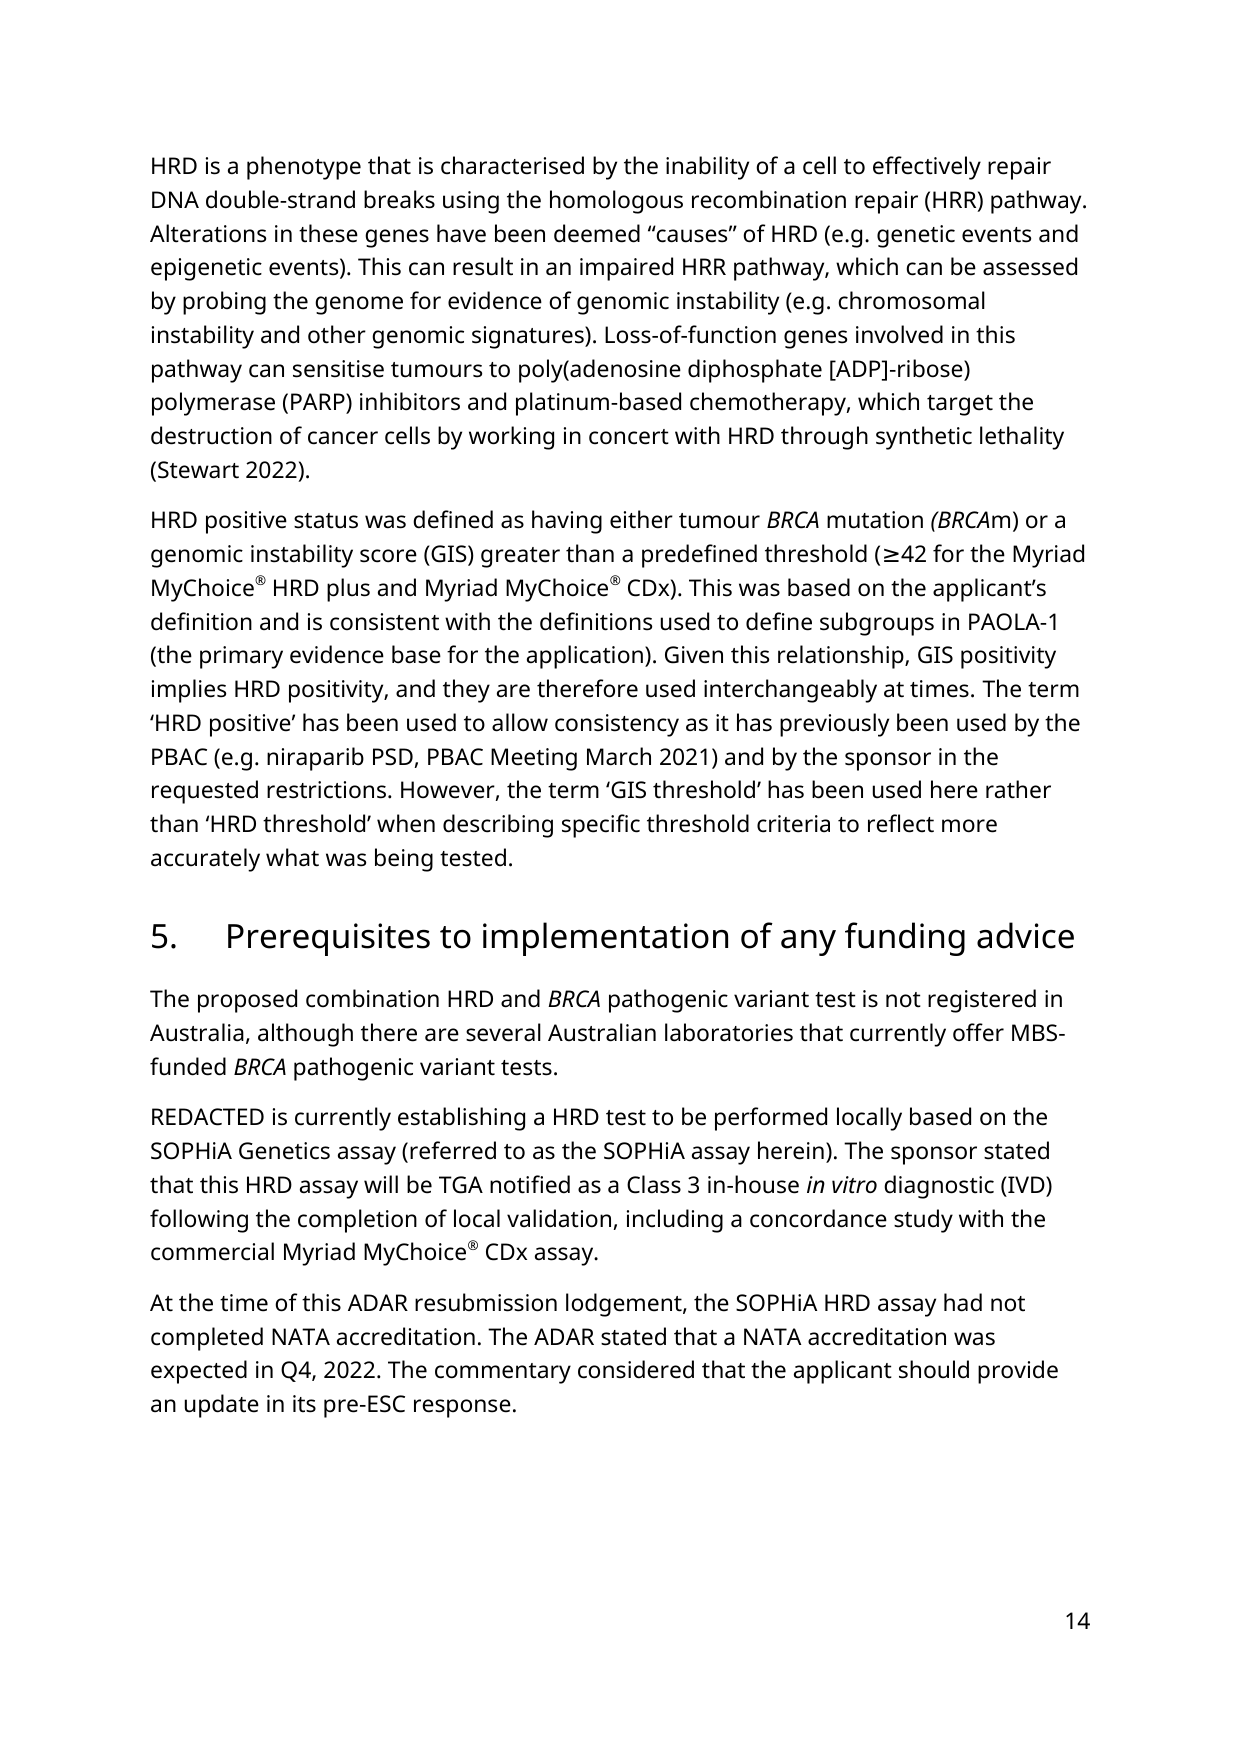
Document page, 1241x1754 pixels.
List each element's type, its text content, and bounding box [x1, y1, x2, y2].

subtitle 5. Prerequisites to implementation of any funding advice [150, 913, 1090, 958]
text REDACTED is currently establishing a HRD test to be performed locally based on the SOPHiA Genetics assay (referred to as the SOPHiA assay herein). The sponsor stated that this HRD assay will be TGA notified as a Class 3 in-house in vitro diagnostic (IVD) following the completion of local validation, including a concordance study with the commercial Myriad MyChoice® CDx assay. [150, 1101, 1090, 1267]
text The proposed combination HRD and BRCA pathogenic variant test is not registered in Australia, although there are several Australian laboratories that currently offer MBS-funded BRCA pathogenic variant tests. [150, 983, 1090, 1082]
text HRD is a phenotype that is characterised by the inability of a cell to effectively repair DNA double-strand breaks using the homologous recombination repair (HRR) pathway. Alterations in these genes have been deemed “causes” of HRD (e.g. genetic events and epigenetic events). This can result in an impaired HRR pathway, which can be assessed by probing the genome for evidence of genomic instability (e.g. chromosomal instability and other genomic signatures). Loss-of-function genes involved in this pathway can sensitise tumours to poly(adenosine diphosphate [ADP]-ribose) polymerase (PARP) inhibitors and platinum-based chemotherapy, which target the destruction of cancer cells by working in concert with HRD through synthetic lethality (Stewart 2022). [150, 150, 1090, 485]
text HRD positive status was defined as having either tumour BRCA mutation (BRCAm) or a genomic instability score (GIS) greater than a predefined threshold (≥42 for the Myriad MyChoice® HRD plus and Myriad MyChoice® CDx). This was based on the applicant’s definition and is consistent with the definitions used to define subgroups in PAOLA-1 (the primary evidence base for the application). Given this relationship, GIS positivity implies HRD positivity, and they are therefore used interchangeably at times. The term ‘HRD positive’ has been used to allow consistency as it has previously been used by the PBAC (e.g. niraparib PSD, PBAC Meeting March 2021) and by the sponsor in the requested restrictions. However, the term ‘GIS threshold’ has been used here rather than ‘HRD threshold’ when describing specific threshold criteria to reflect more accurately what was being tested. [150, 504, 1090, 873]
text At the time of this ADAR resubmission lodgement, the SOPHiA HRD assay had not completed NATA accreditation. The ADAR stated that a NATA accreditation was expected in Q4, 2022. The commentary considered that the applicant should provide an update in its pre-ESC response. [150, 1287, 1090, 1419]
